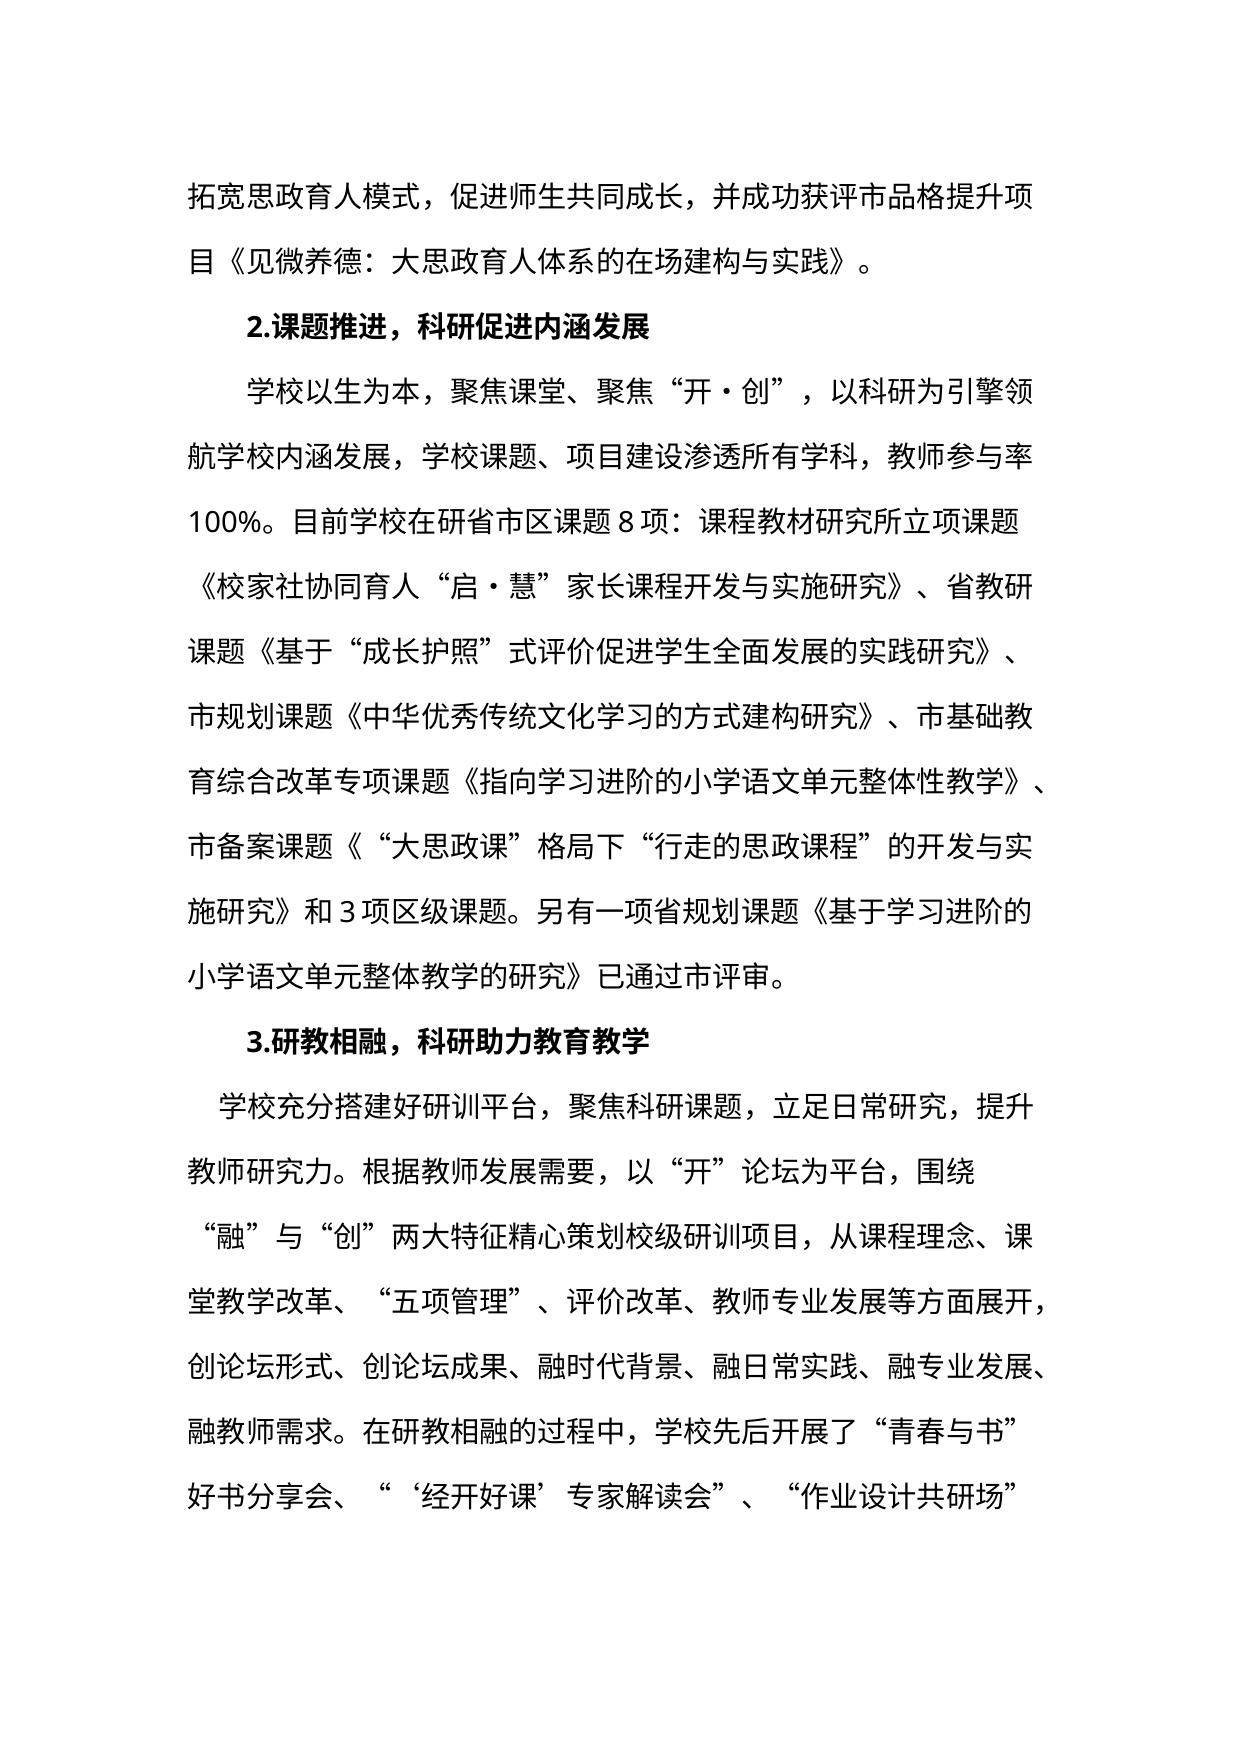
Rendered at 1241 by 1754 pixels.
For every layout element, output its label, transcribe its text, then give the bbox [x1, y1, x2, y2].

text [187, 1072, 1053, 1527]
text 2.课题推进，科研促进内涵发展 [187, 292, 1053, 357]
text 学校以生为本，聚焦课堂、聚焦“开•创”，以科研为引擎领航学校内涵发展，学校课题、项目建设渗透所有学科，教师参与率100%。目前学校在研省市区课题8项：课程教材研究所立项课题《校家社协同育人“启•慧”家长课程开发与实施研究》、省教研课题《基于“成长护照”式评价促进学生全面发展的实践研究》、市规划课题《中华优秀传统文化学习的方式建构研究》、市基础教育综合改革专项课题《指向学习进阶的小学语文单元整体性教学》、市备案课题《“大思政课”格局下“行走的思政课程”的开发与实施研究》和3项区级课题。另有一项省规划课题《基于学习进阶的小学语文单元整体教学的研究》已通过市评审。 [187, 357, 1053, 1007]
text 3.研教相融，科研助力教育教学 [187, 1007, 1053, 1072]
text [187, 162, 1053, 292]
